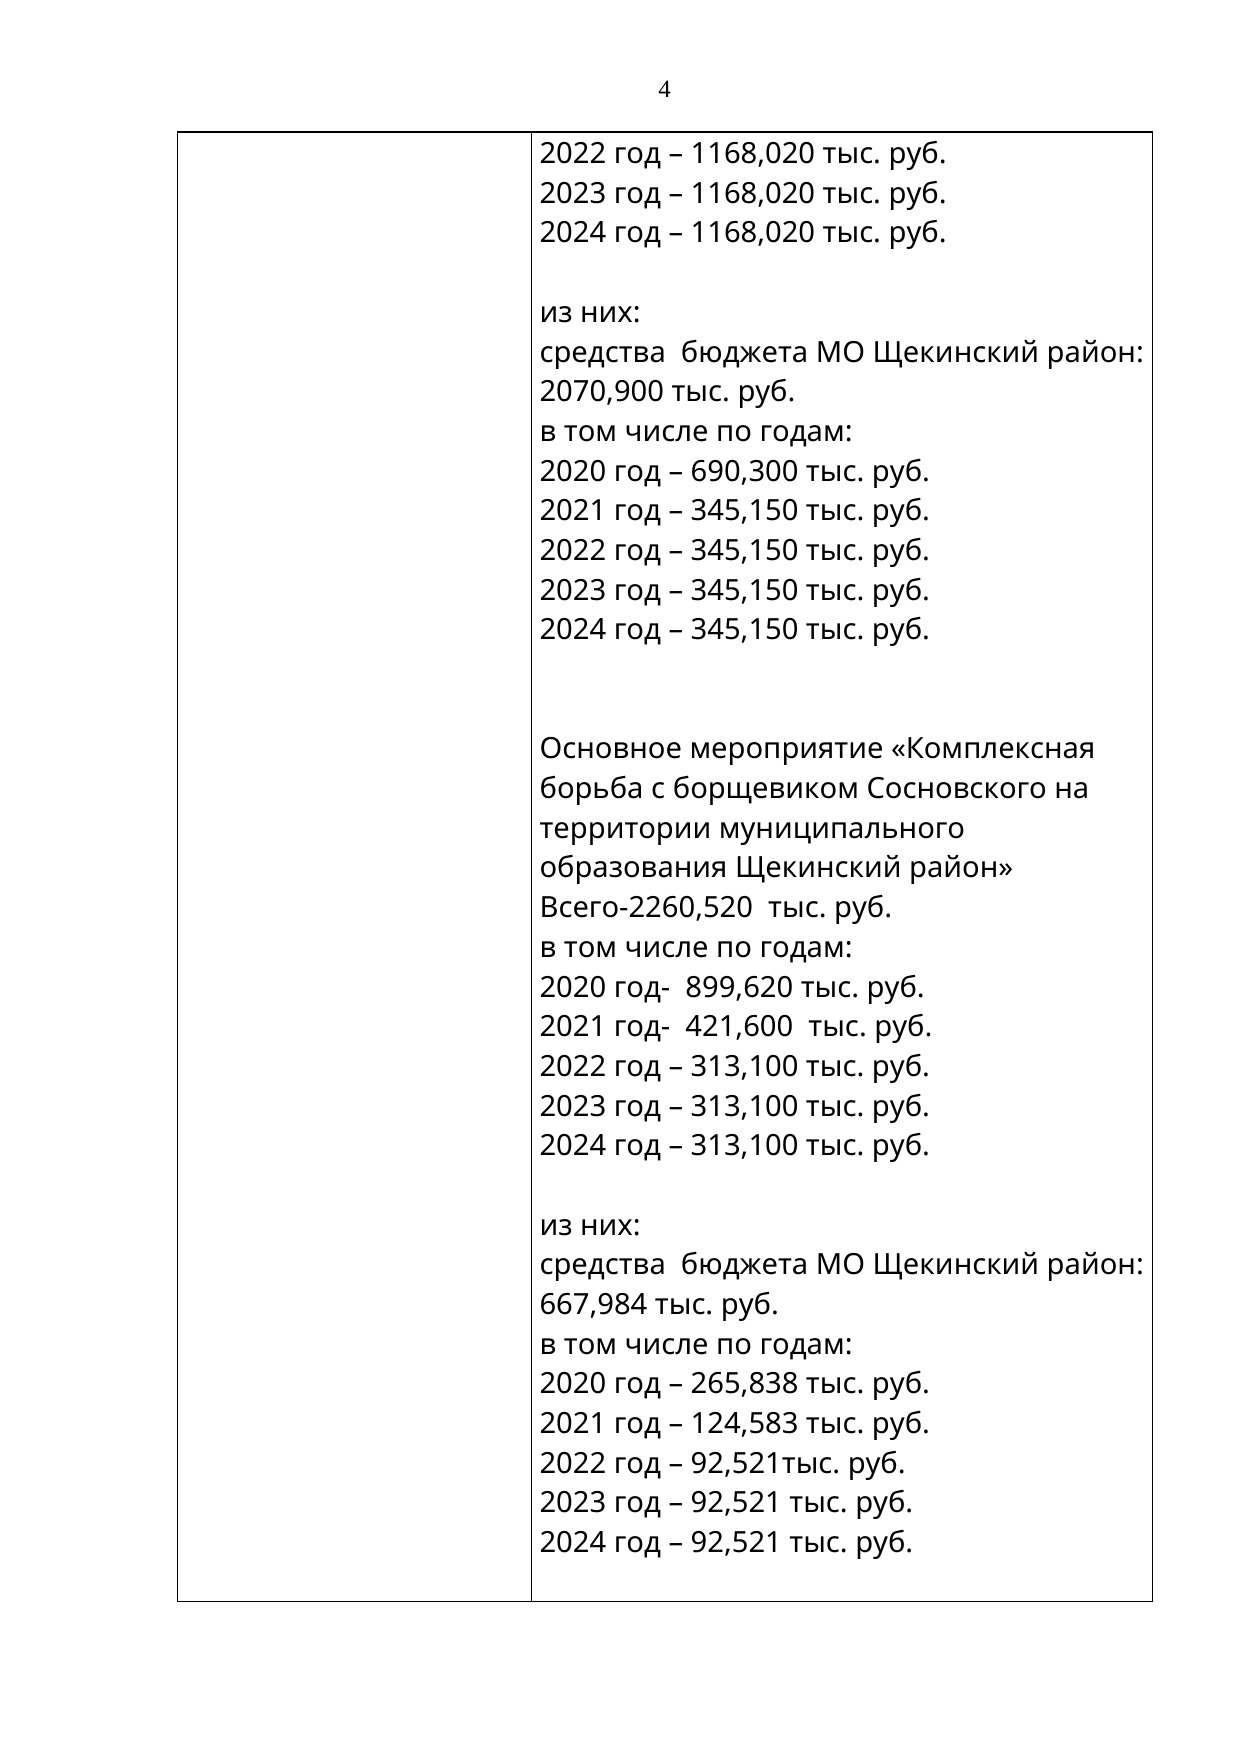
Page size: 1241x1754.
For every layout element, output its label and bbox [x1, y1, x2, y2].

table_cell [532, 133, 1152, 1601]
table_cell [178, 133, 531, 1601]
